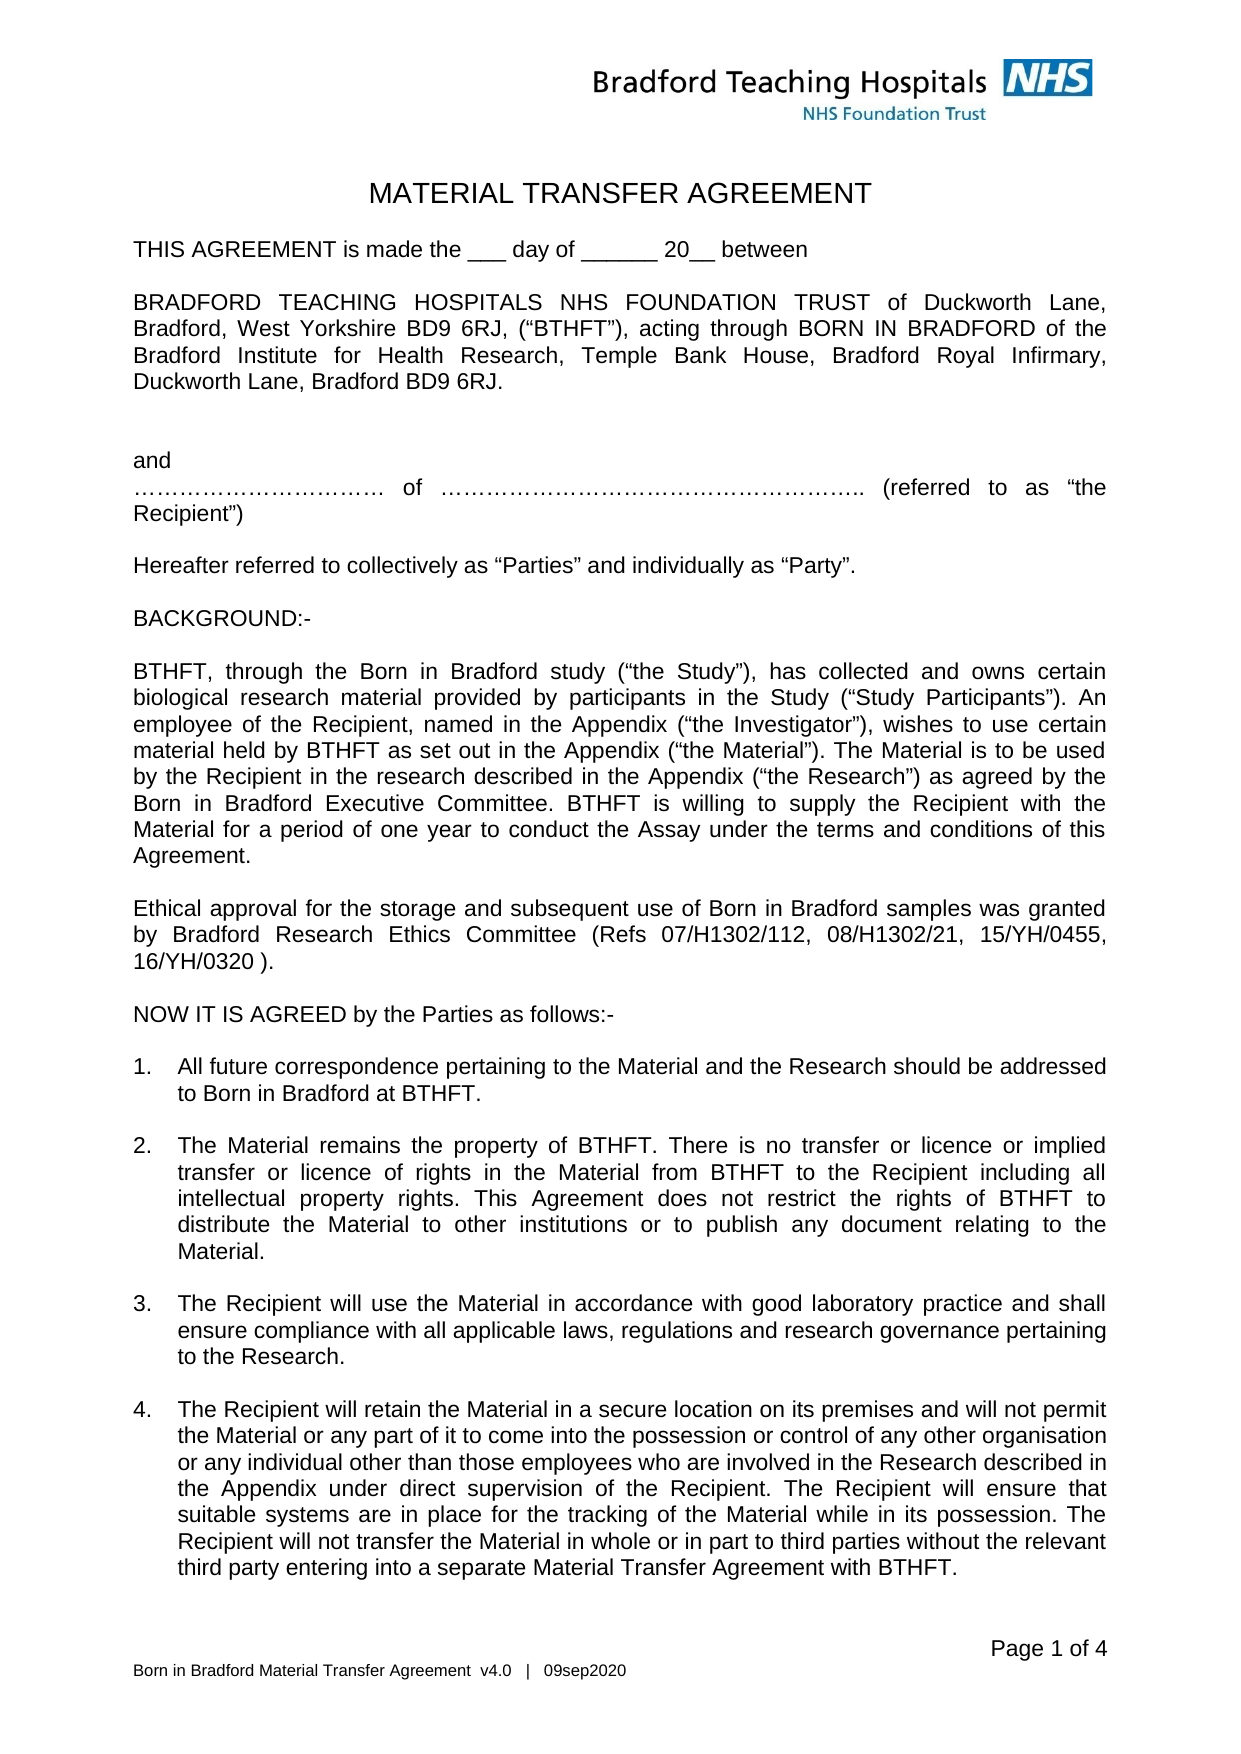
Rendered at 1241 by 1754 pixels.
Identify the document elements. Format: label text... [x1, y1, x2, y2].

text BACKGROUND:- [133, 605, 1107, 632]
text NOW IT IS AGREED by the Parties as follows:- [133, 1001, 1107, 1027]
text Ethical approval for the storage and subsequent use of Born in Bradford samples was granted by Bradford Research Ethics Committee (Refs 07/H1302/112, 08/H1302/21, 15/YH/0455, 16/YH/0320 ). [133, 895, 1107, 974]
picture [594, 59, 1093, 120]
list All future correspondence pertaining to the Material and the Research should be addressed to Born in Bradford at BTHFT. [133, 1053, 1107, 1106]
text 2. The Material remains the property of BTHFT. There is no transfer or licence or implied transfer or licence of rights in the Material from BTHFT to the Recipient including all intellectual property rights. This Agreement does not restrict the rights of BTHFT to distribute the Material to other institutions or to publish any document relating to the Material. [133, 1132, 1107, 1264]
text MATERIAL TRANSFER AGREEMENT [133, 176, 1107, 210]
text Hereafter referred to collectively as “Parties” and individually as “Party”. [133, 552, 1107, 579]
text THIS AGREEMENT is made the ___ day of ______ 20__ between [133, 236, 1107, 263]
text 3. The Recipient will use the Material in accordance with good laboratory practice and shall ensure compliance with all applicable laws, regulations and research governance pertaining to the Research. [133, 1290, 1107, 1369]
text …………………………… of ……………………………………………….. (referred to as “the Recipient”) [133, 473, 1107, 526]
text BTHFT, through the Born in Bradford study (“the Study”), has collected and owns certain biological research material provided by participants in the Study (“Study Participants”). An employee of the Recipient, named in the Appendix (“the Investigator”), wishes to use certain material held by BTHFT as set out in the Appendix (“the Material”). The Material is to be used by the Recipient in the research described in the Appendix (“the Research”) as agreed by the Born in Bradford Executive Committee. BTHFT is willing to supply the Recipient with the Material for a period of one year to conduct the Assay under the terms and conditions of this Agreement. [133, 658, 1107, 869]
text and [133, 447, 1107, 473]
text BRADFORD TEACHING HOSPITALS NHS FOUNDATION TRUST of Duckworth Lane, Bradford, West Yorkshire BD9 6RJ, (“BTHFT”), acting through BORN IN BRADFORD of the Bradford Institute for Health Research, Temple Bank House, Bradford Royal Infirmary, Duckworth Lane, Bradford BD9 6RJ. [133, 289, 1107, 394]
text 4. The Recipient will retain the Material in a secure location on its premises and will not permit the Material or any part of it to come into the possession or control of any other organisation or any individual other than those employees who are involved in the Research described in the Appendix under direct supervision of the Recipient. The Recipient will ensure that suitable systems are in place for the tracking of the Material while in its possession. The Recipient will not transfer the Material in whole or in part to third parties without the relevant third party entering into a separate Material Transfer Agreement with BTHFT. [133, 1396, 1107, 1580]
